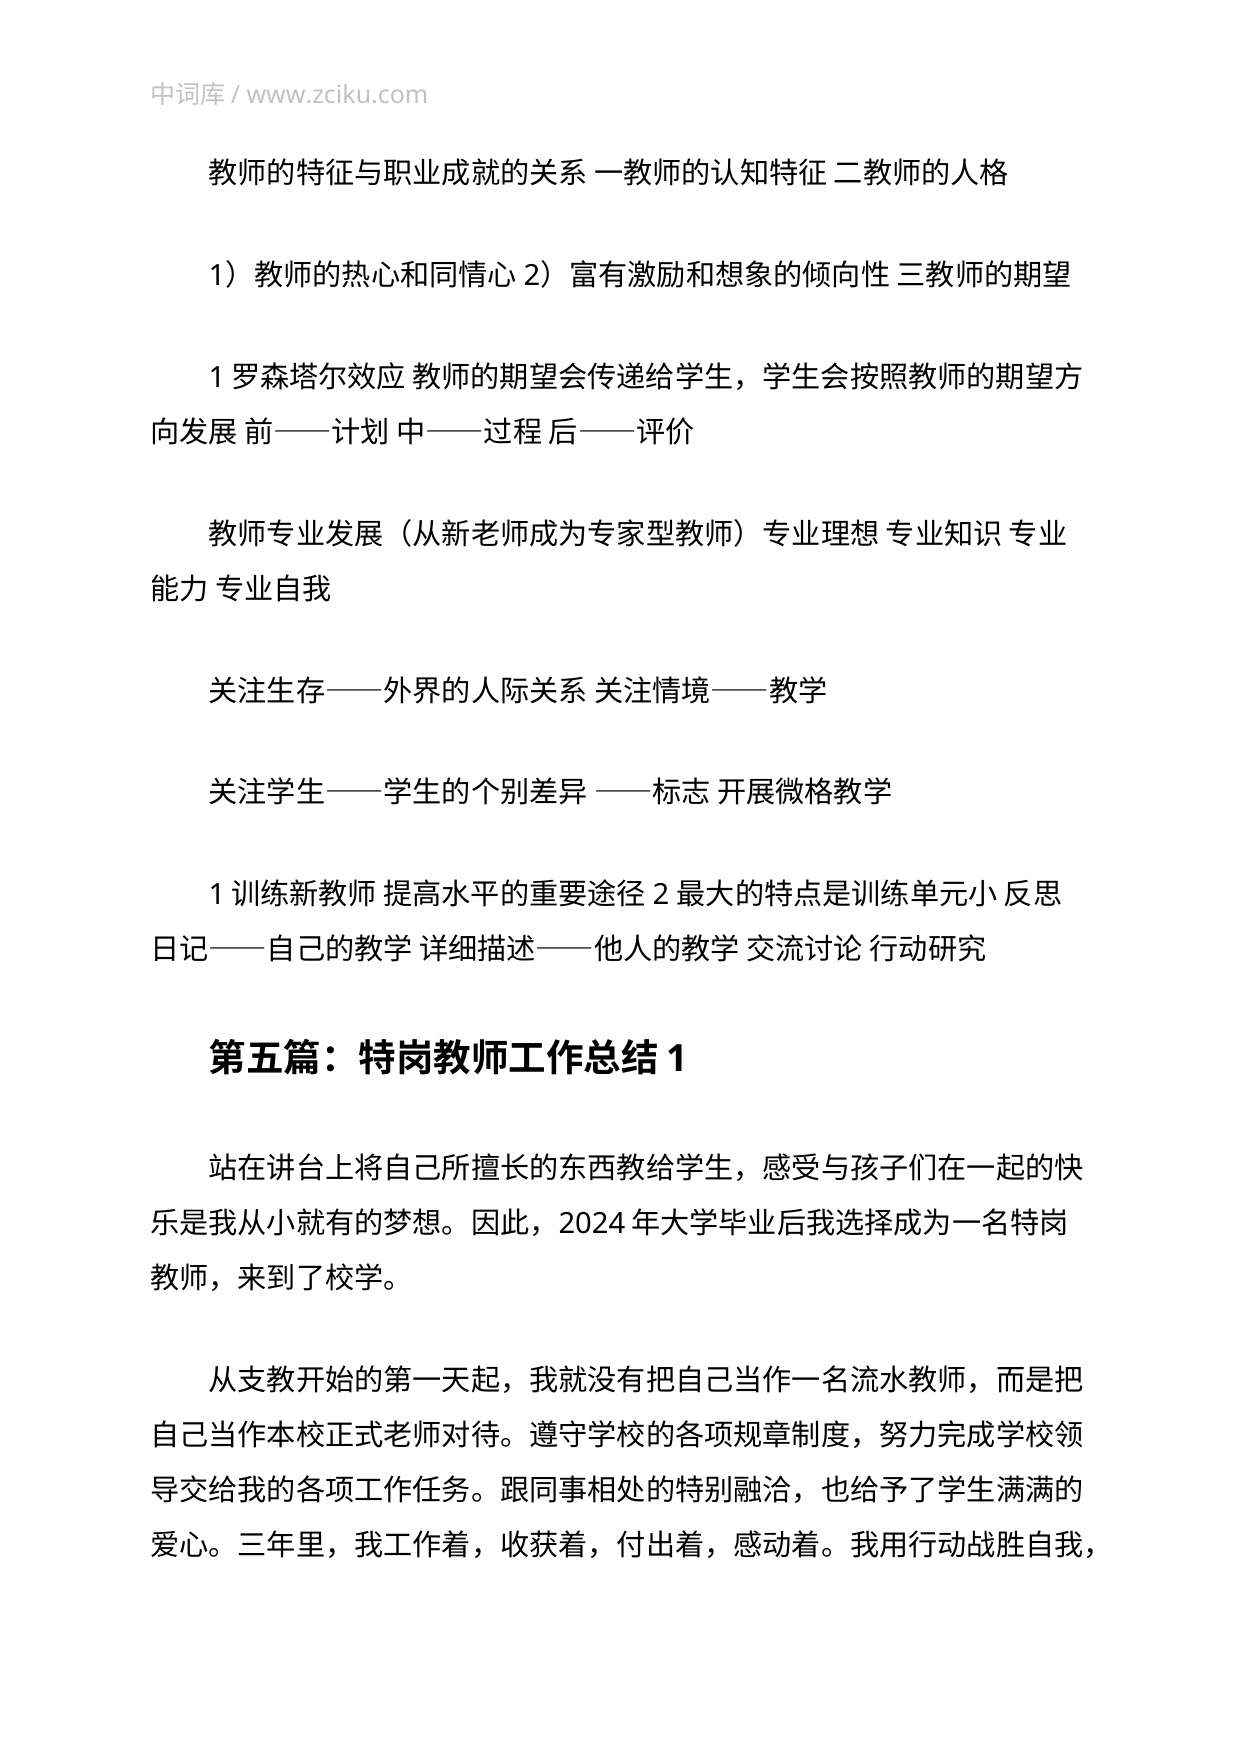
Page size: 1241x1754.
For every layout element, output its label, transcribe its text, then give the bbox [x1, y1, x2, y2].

text 教师专业发展（从新老师成为专家型教师）专业理想 专业知识 专业能力 专业自我 [150, 511, 1090, 608]
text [150, 1357, 1090, 1564]
text 1）教师的热心和同情心 2）富有激励和想象的倾向性 三教师的期望 [150, 252, 1090, 294]
text 1训练新教师 提高水平的重要途径 2 最大的特点是训练单元小 反思日记——自己的教学 详细描述——他人的教学 交流讨论 行动研究 [150, 871, 1090, 968]
text 教师的特征与职业成就的关系 一教师的认知特征 二教师的人格 [150, 150, 1090, 192]
text 关注生存——外界的人际关系 关注情境——教学 [150, 667, 1090, 709]
text 关注学生——学生的个别差异 ——标志 开展微格教学 [150, 769, 1090, 811]
text 第五篇：特岗教师工作总结1 [150, 1027, 1090, 1082]
text 站在讲台上将自己所擅长的东西教给学生，感受与孩子们在一起的快乐是我从小就有的梦想。因此，2024年大学毕业后我选择成为一名特岗教师，来到了校学。 [150, 1145, 1090, 1297]
text 1罗森塔尔效应 教师的期望会传递给学生，学生会按照教师的期望方向发展 前——计划 中——过程 后——评价 [150, 354, 1090, 451]
